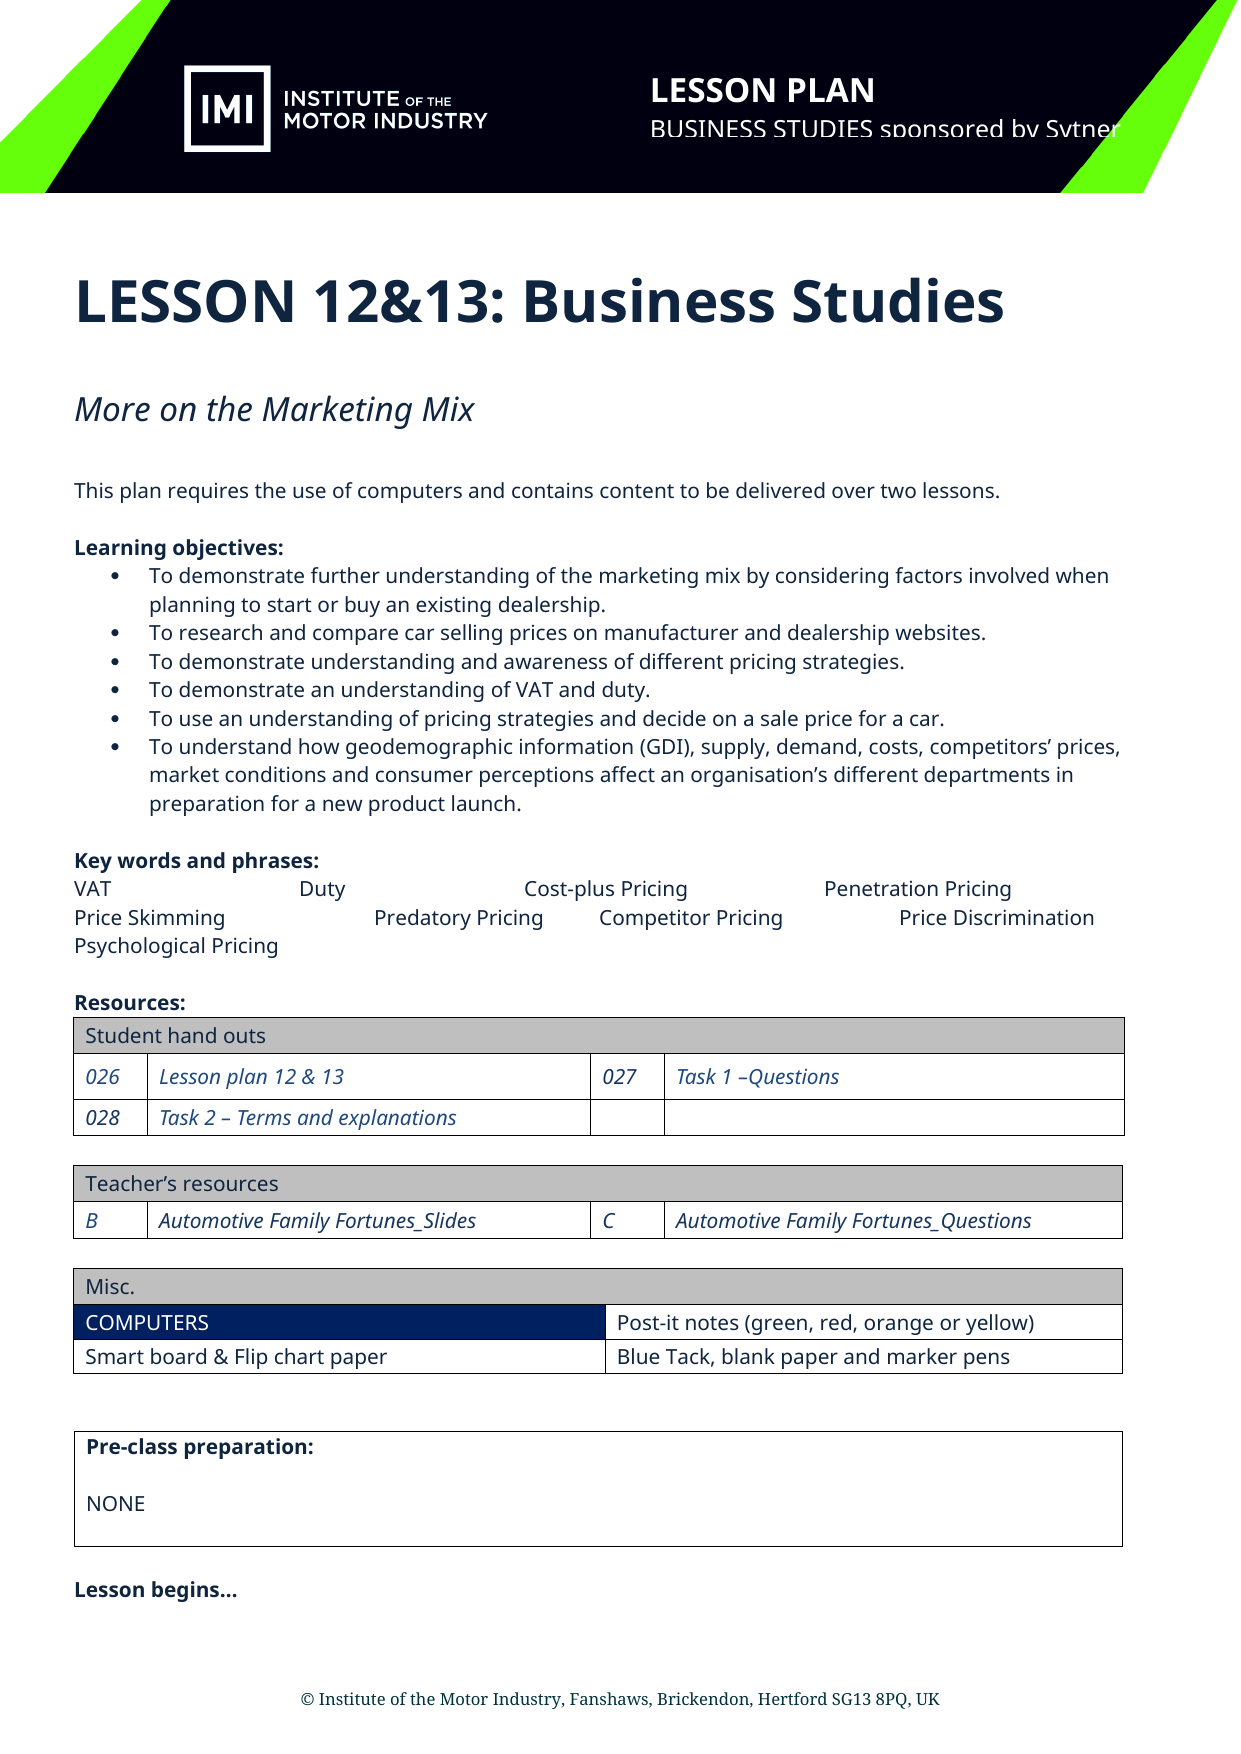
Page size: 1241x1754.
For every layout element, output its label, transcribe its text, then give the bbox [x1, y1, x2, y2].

picture [301, 1693, 313, 1705]
picture [886, 1693, 893, 1703]
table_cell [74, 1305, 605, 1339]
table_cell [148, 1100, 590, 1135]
text Lesson begins… [74, 1575, 1154, 1604]
picture [658, 1693, 665, 1703]
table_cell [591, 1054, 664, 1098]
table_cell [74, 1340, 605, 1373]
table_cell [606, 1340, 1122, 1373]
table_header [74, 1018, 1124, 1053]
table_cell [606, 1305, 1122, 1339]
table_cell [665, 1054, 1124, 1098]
list To understand how geodemographic information (GDI), supply, demand, costs, competitors’ prices, market conditions and consumer perceptions affect an organisation’s different departments in preparation for a new product launch. [111, 732, 1154, 817]
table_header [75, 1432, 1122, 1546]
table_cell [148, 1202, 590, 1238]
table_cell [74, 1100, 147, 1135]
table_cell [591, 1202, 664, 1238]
list To demonstrate understanding and awareness of different pricing strategies. [111, 647, 1154, 675]
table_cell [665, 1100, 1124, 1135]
list To demonstrate further understanding of the marketing mix by considering factors involved when planning to start or buy an existing dealership. [111, 562, 1154, 618]
text More on the Marketing Mix [74, 385, 1212, 431]
picture [921, 1693, 929, 1705]
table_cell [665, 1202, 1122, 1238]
text Price Skimming Predatory Pricing Competitor Pricing Price Discrimination [74, 903, 1154, 931]
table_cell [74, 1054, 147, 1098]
text LESSON 12&13: Business Studies [74, 261, 1154, 340]
list To demonstrate an understanding of VAT and duty. [111, 675, 1154, 704]
list To research and compare car selling prices on manufacturer and dealership websites. [111, 618, 1154, 647]
picture [0, 0, 1241, 193]
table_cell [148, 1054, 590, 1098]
picture [618, 1696, 625, 1705]
text Resources: [74, 988, 1154, 1017]
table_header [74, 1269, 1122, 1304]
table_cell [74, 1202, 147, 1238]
text Learning objectives: [74, 533, 1154, 562]
text Psychological Pricing [74, 931, 1154, 960]
list To use an understanding of pricing strategies and decide on a sale price for a car. [111, 704, 1154, 732]
text Key words and phrases: [74, 846, 1154, 874]
text VAT Duty Cost-plus Pricing Penetration Pricing [74, 874, 1154, 903]
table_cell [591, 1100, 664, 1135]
text This plan requires the use of computers and contains content to be delivered over two lessons. [74, 476, 1154, 505]
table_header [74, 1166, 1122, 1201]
picture [580, 1696, 587, 1705]
